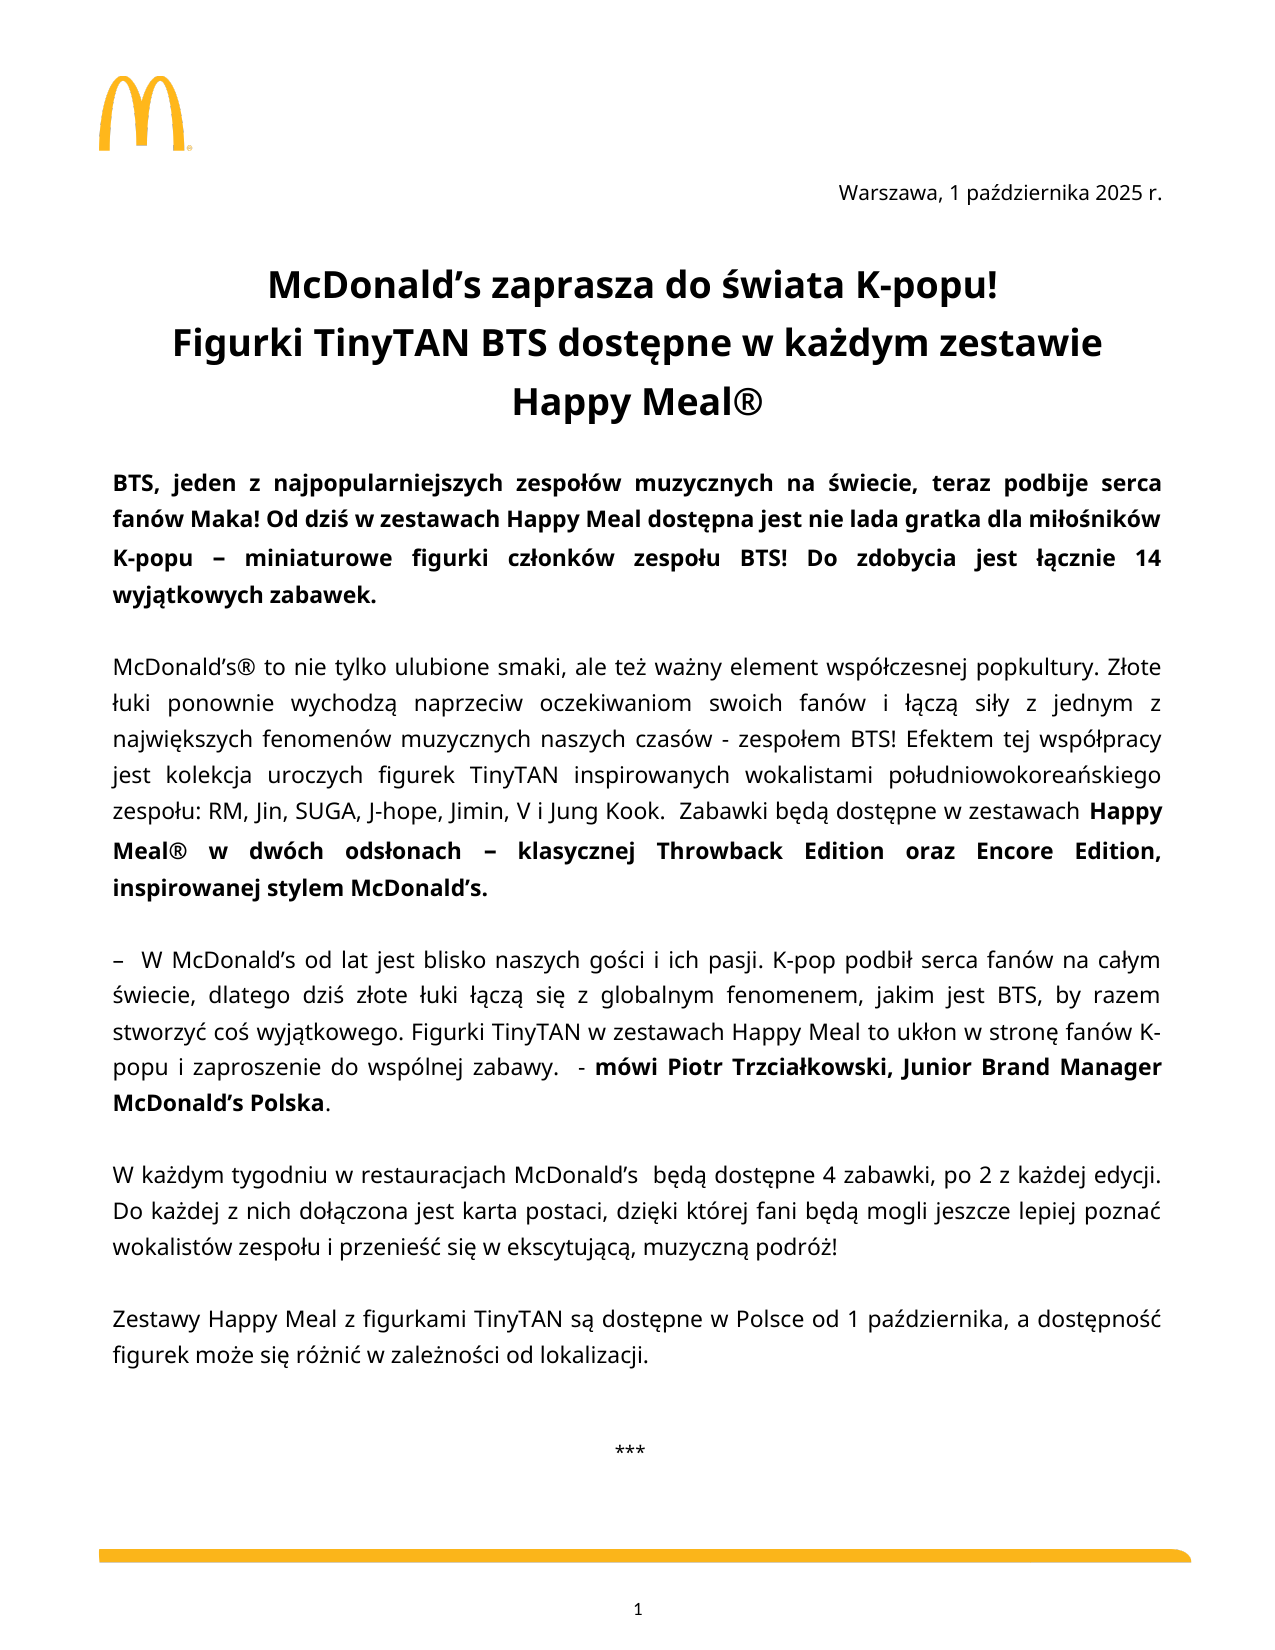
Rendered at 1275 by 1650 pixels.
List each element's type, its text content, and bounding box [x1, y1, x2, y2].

text *** [112, 1439, 1162, 1465]
picture [76, 76, 1202, 151]
text W każdym tygodniu w restauracjach McDonald’s będą dostępne 4 zabawki, po 2 z każdej edycji. Do każdej z nich dołączona jest karta postaci, dzięki której fani będą mogli jeszcze lepiej poznać wokalistów zespołu i przenieść się w ekscytującą, muzyczną podróż! [112, 1159, 1162, 1262]
text – W McDonald’s od lat jest blisko naszych gości i ich pasji. K-pop podbił serca fanów na całym świecie, dlatego dziś złote łuki łączą się z globalnym fenomenem, jakim jest BTS, by razem stworzyć coś wyjątkowego. Figurki TinyTAN w zestawach Happy Meal to ukłon w stronę fanów K-popu i zaproszenie do wspólnej zabawy. - mówi Piotr Trzciałkowski, Junior Brand Manager McDonald’s Polska. [112, 943, 1162, 1118]
text Zestawy Happy Meal z figurkami TinyTAN są dostępne w Polsce od 1 października, a dostępność figurek może się różnić w zależności od lokalizacji. [112, 1303, 1162, 1370]
text BTS, jeden z najpopularniejszych zespołów muzycznych na świecie, teraz podbije serca fanów Maka! Od dziś w zestawach Happy Meal dostępna jest nie lada gratka dla miłośników K-popu – miniaturowe figurki członków zespołu BTS! Do zdobycia jest łącznie 14 wyjątkowych zabawek. [112, 434, 1162, 611]
text Warszawa, 1 października 2025 r. [112, 178, 1162, 207]
picture [76, 1505, 1201, 1581]
text McDonald’s zaprasza do świata K-popu! Figurki TinyTAN BTS dostępne w każdym zestawie Happy Meal® [112, 258, 1162, 426]
text McDonald’s® to nie tylko ulubione smaki, ale też ważny element współczesnej popkultury. Złote łuki ponownie wychodzą naprzeciw oczekiwaniom swoich fanów i łączą siły z jednym z największych fenomenów muzycznych naszych czasów - zespołem BTS! Efektem tej współpracy jest kolekcja uroczych figurek TinyTAN inspirowanych wokalistami południowokoreańskiego zespołu: RM, Jin, SUGA, J-hope, Jimin, V i Jung Kook. Zabawki będą dostępne w zestawach Happy Meal® w dwóch odsłonach – klasycznej Throwback Edition oraz Encore Edition, inspirowanej stylem McDonald’s. [112, 651, 1162, 903]
